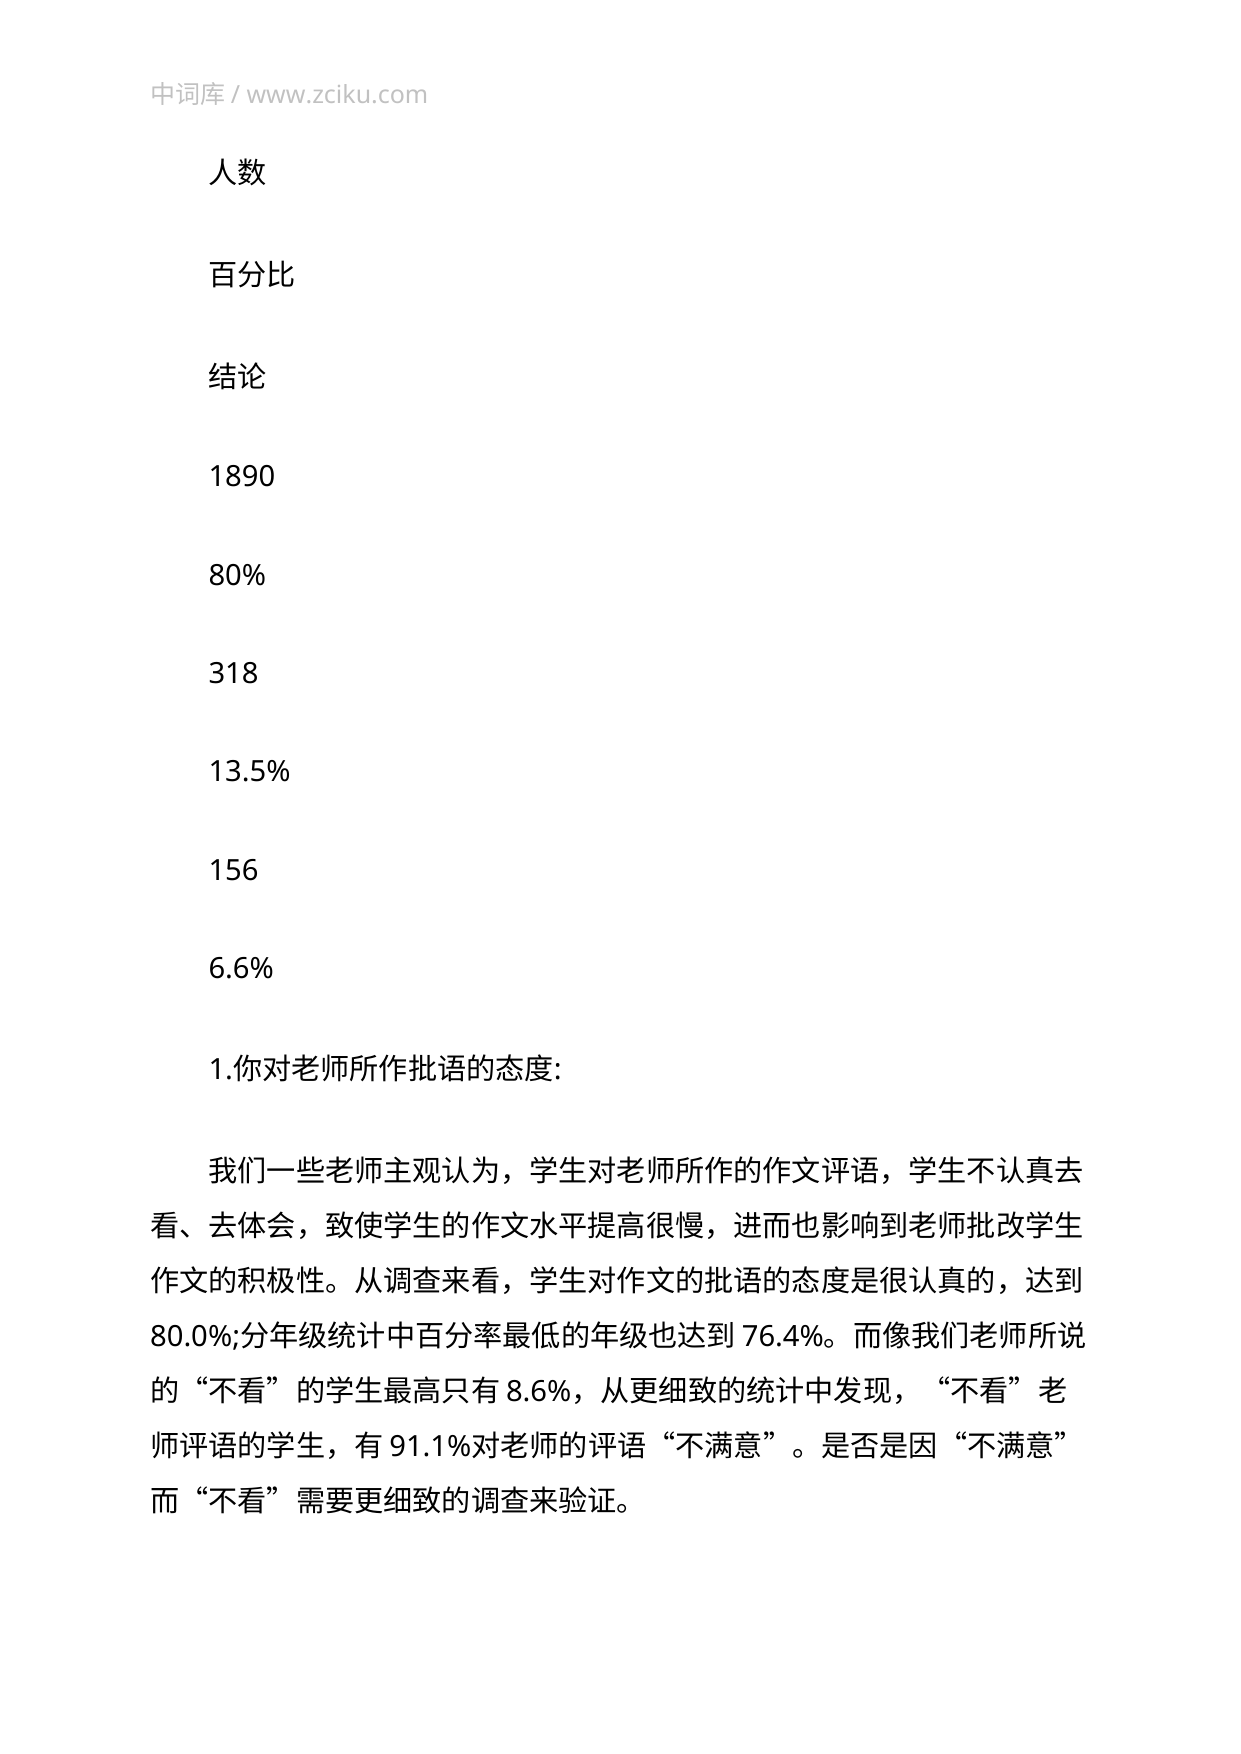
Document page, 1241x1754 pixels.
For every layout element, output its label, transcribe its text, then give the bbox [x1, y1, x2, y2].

text 我们一些老师主观认为，学生对老师所作的作文评语，学生不认真去看、去体会，致使学生的作文水平提高很慢，进而也影响到老师批改学生作文的积极性。从调查来看，学生对作文的批语的态度是很认真的，达到80.0%;分年级统计中百分率最低的年级也达到76.4%。而像我们老师所说的“不看”的学生最高只有8.6%，从更细致的统计中发现，“不看”老师评语的学生，有91.1%对老师的评语“不满意”。是否是因“不满意”而“不看”需要更细致的调查来验证。 [150, 1148, 1090, 1520]
text 318 [150, 652, 1090, 692]
text 6.6% [150, 947, 1090, 987]
text 13.5% [150, 751, 1090, 790]
text 百分比 [150, 252, 1090, 294]
text 1890 [150, 455, 1090, 495]
text 156 [150, 849, 1090, 889]
text 结论 [150, 353, 1090, 396]
text 1.你对老师所作批语的态度: [150, 1046, 1090, 1088]
text 80% [150, 554, 1090, 593]
text 人数 [150, 150, 1090, 192]
